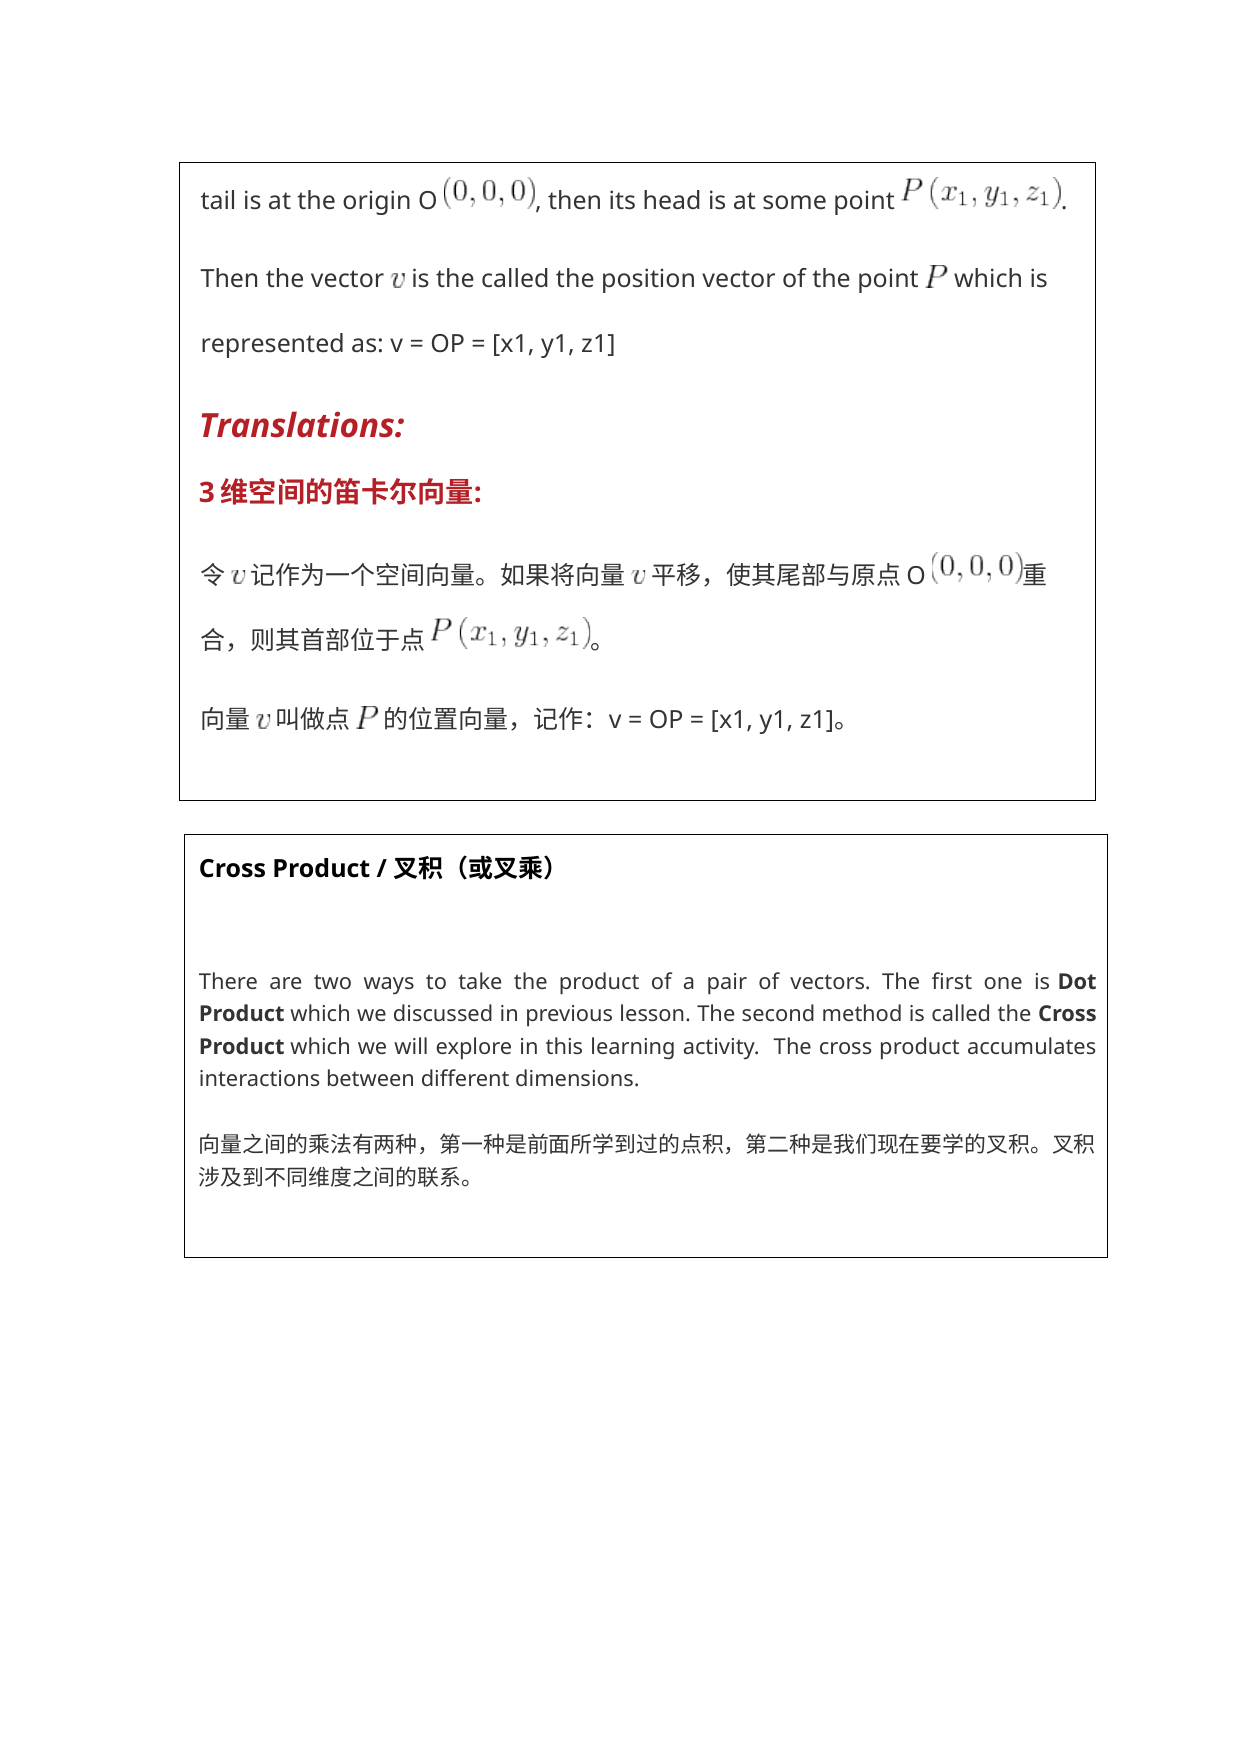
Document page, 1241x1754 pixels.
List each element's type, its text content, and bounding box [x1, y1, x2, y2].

picture [932, 552, 1023, 584]
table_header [180, 163, 1095, 800]
picture [925, 265, 948, 288]
picture [231, 570, 246, 584]
picture [256, 714, 270, 729]
picture [631, 570, 646, 584]
picture [390, 273, 405, 288]
picture [901, 177, 1061, 209]
picture [356, 706, 379, 729]
picture [431, 617, 591, 649]
picture [444, 177, 535, 209]
table_header Cross Product / 叉积（或叉乘） There are two ways to take the product of a pair of vectors. The first one is Dot Product which we discussed in previous lesson. The second method is called the Cross Product which we will explore in this learning activity. The cross product accumulates interactions between different dimensions. 向量之间的乘法有两种，第一种是前面所学到过的点积，第二种是我们现在要学的叉积。叉积涉及到不同维度之间的联系。 [185, 835, 1107, 1257]
